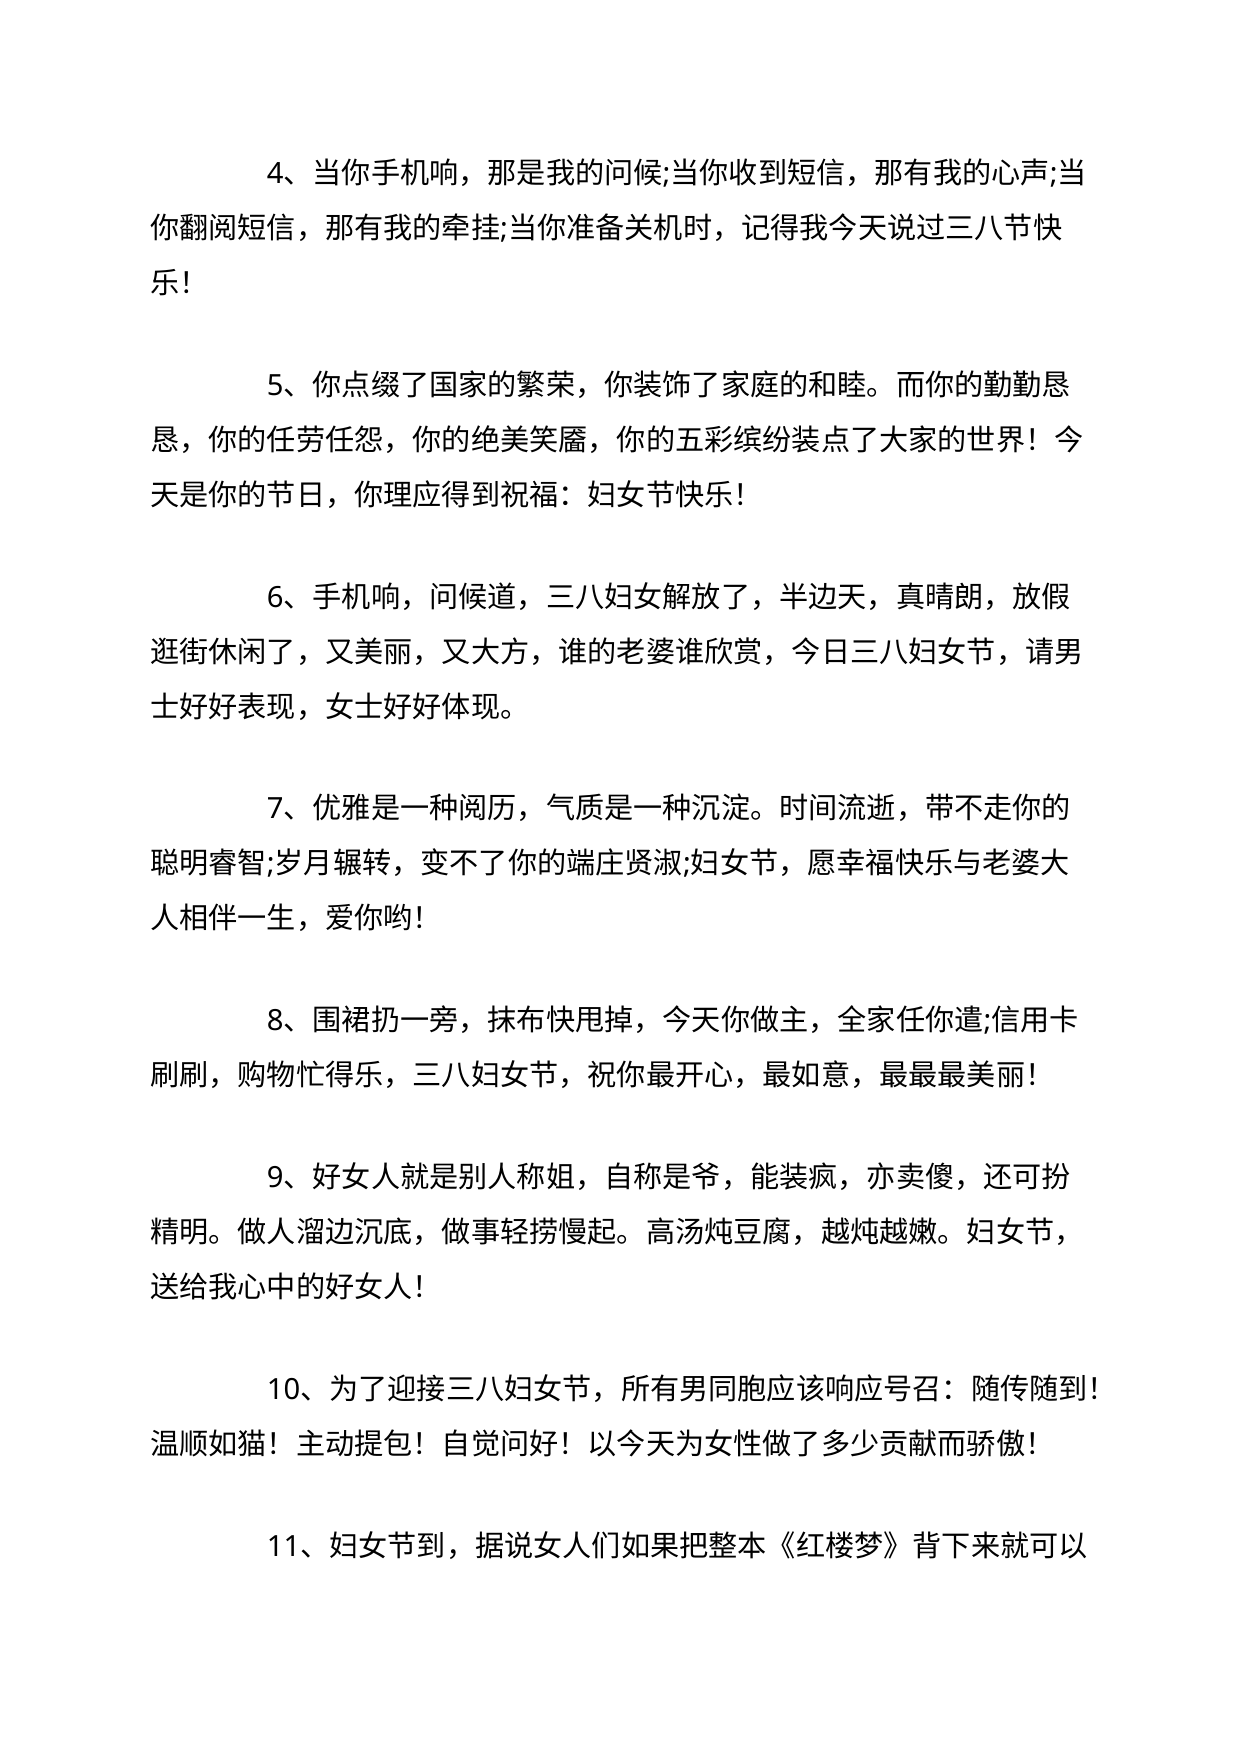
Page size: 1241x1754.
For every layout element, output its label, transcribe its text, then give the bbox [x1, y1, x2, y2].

text 8、围裙扔一旁，抹布快甩掉，今天你做主，全家任你遣;信用卡刷刷，购物忙得乐，三八妇女节，祝你最开心，最如意，最最最美丽！ [150, 997, 1090, 1094]
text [150, 1522, 1090, 1564]
text 9、好女人就是别人称姐，自称是爷，能装疯，亦卖傻，还可扮精明。做人溜边沉底，做事轻捞慢起。高汤炖豆腐，越炖越嫩。妇女节，送给我心中的好女人！ [150, 1154, 1090, 1306]
text 4、当你手机响，那是我的问候;当你收到短信，那有我的心声;当你翻阅短信，那有我的牵挂;当你准备关机时，记得我今天说过三八节快乐！ [150, 150, 1090, 302]
text 10、为了迎接三八妇女节，所有男同胞应该响应号召：随传随到！温顺如猫！主动提包！自觉问好！以今天为女性做了多少贡献而骄傲！ [150, 1365, 1090, 1463]
text 7、优雅是一种阅历，气质是一种沉淀。时间流逝，带不走你的聪明睿智;岁月辗转，变不了你的端庄贤淑;妇女节，愿幸福快乐与老婆大人相伴一生，爱你哟！ [150, 785, 1090, 937]
text 6、手机响，问候道，三八妇女解放了，半边天，真晴朗，放假逛街休闲了，又美丽，又大方，谁的老婆谁欣赏，今日三八妇女节，请男士好好表现，女士好好体现。 [150, 573, 1090, 726]
text 5、你点缀了国家的繁荣，你装饰了家庭的和睦。而你的勤勤恳恳，你的任劳任怨，你的绝美笑靥，你的五彩缤纷装点了大家的世界！今天是你的节日，你理应得到祝福：妇女节快乐！ [150, 362, 1090, 514]
